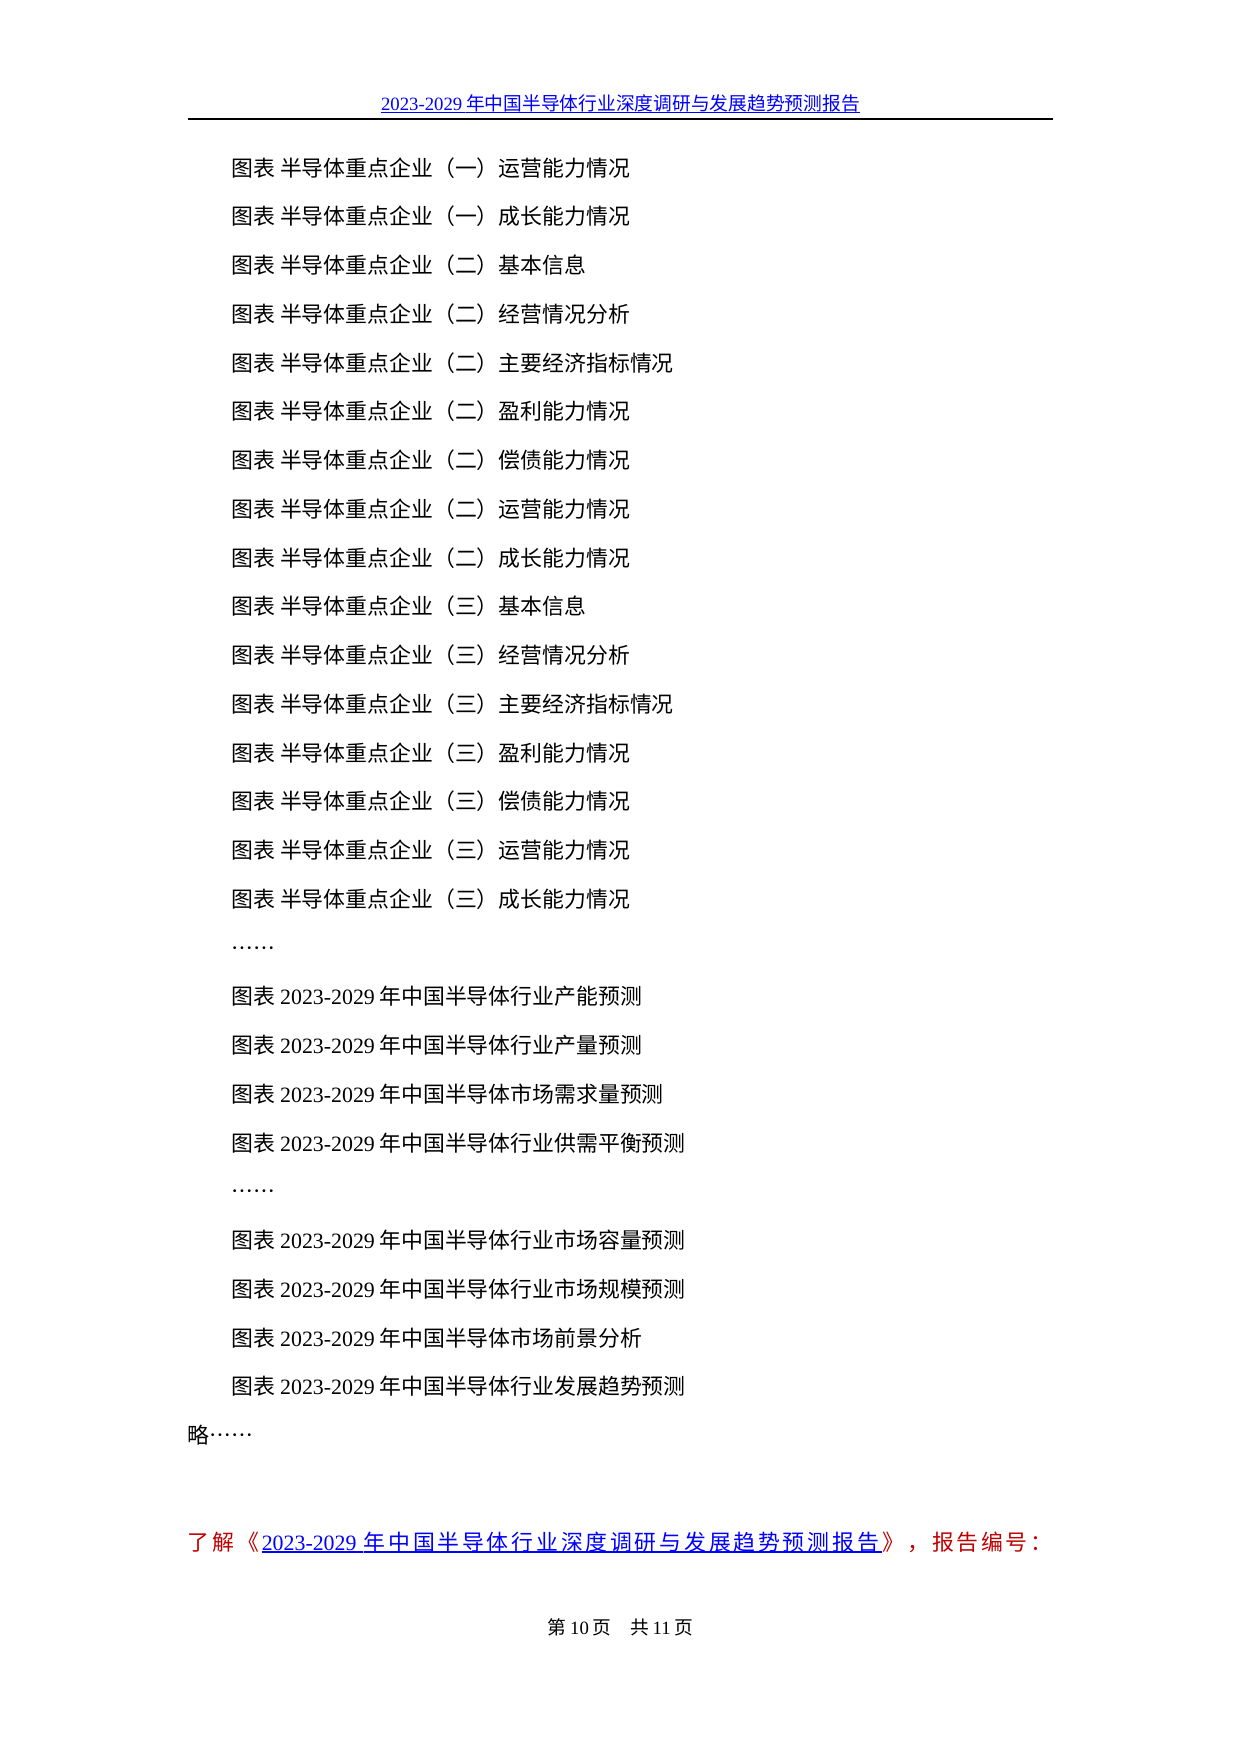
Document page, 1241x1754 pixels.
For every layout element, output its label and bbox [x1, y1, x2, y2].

text [187, 1524, 1053, 1557]
text [187, 150, 1053, 1450]
